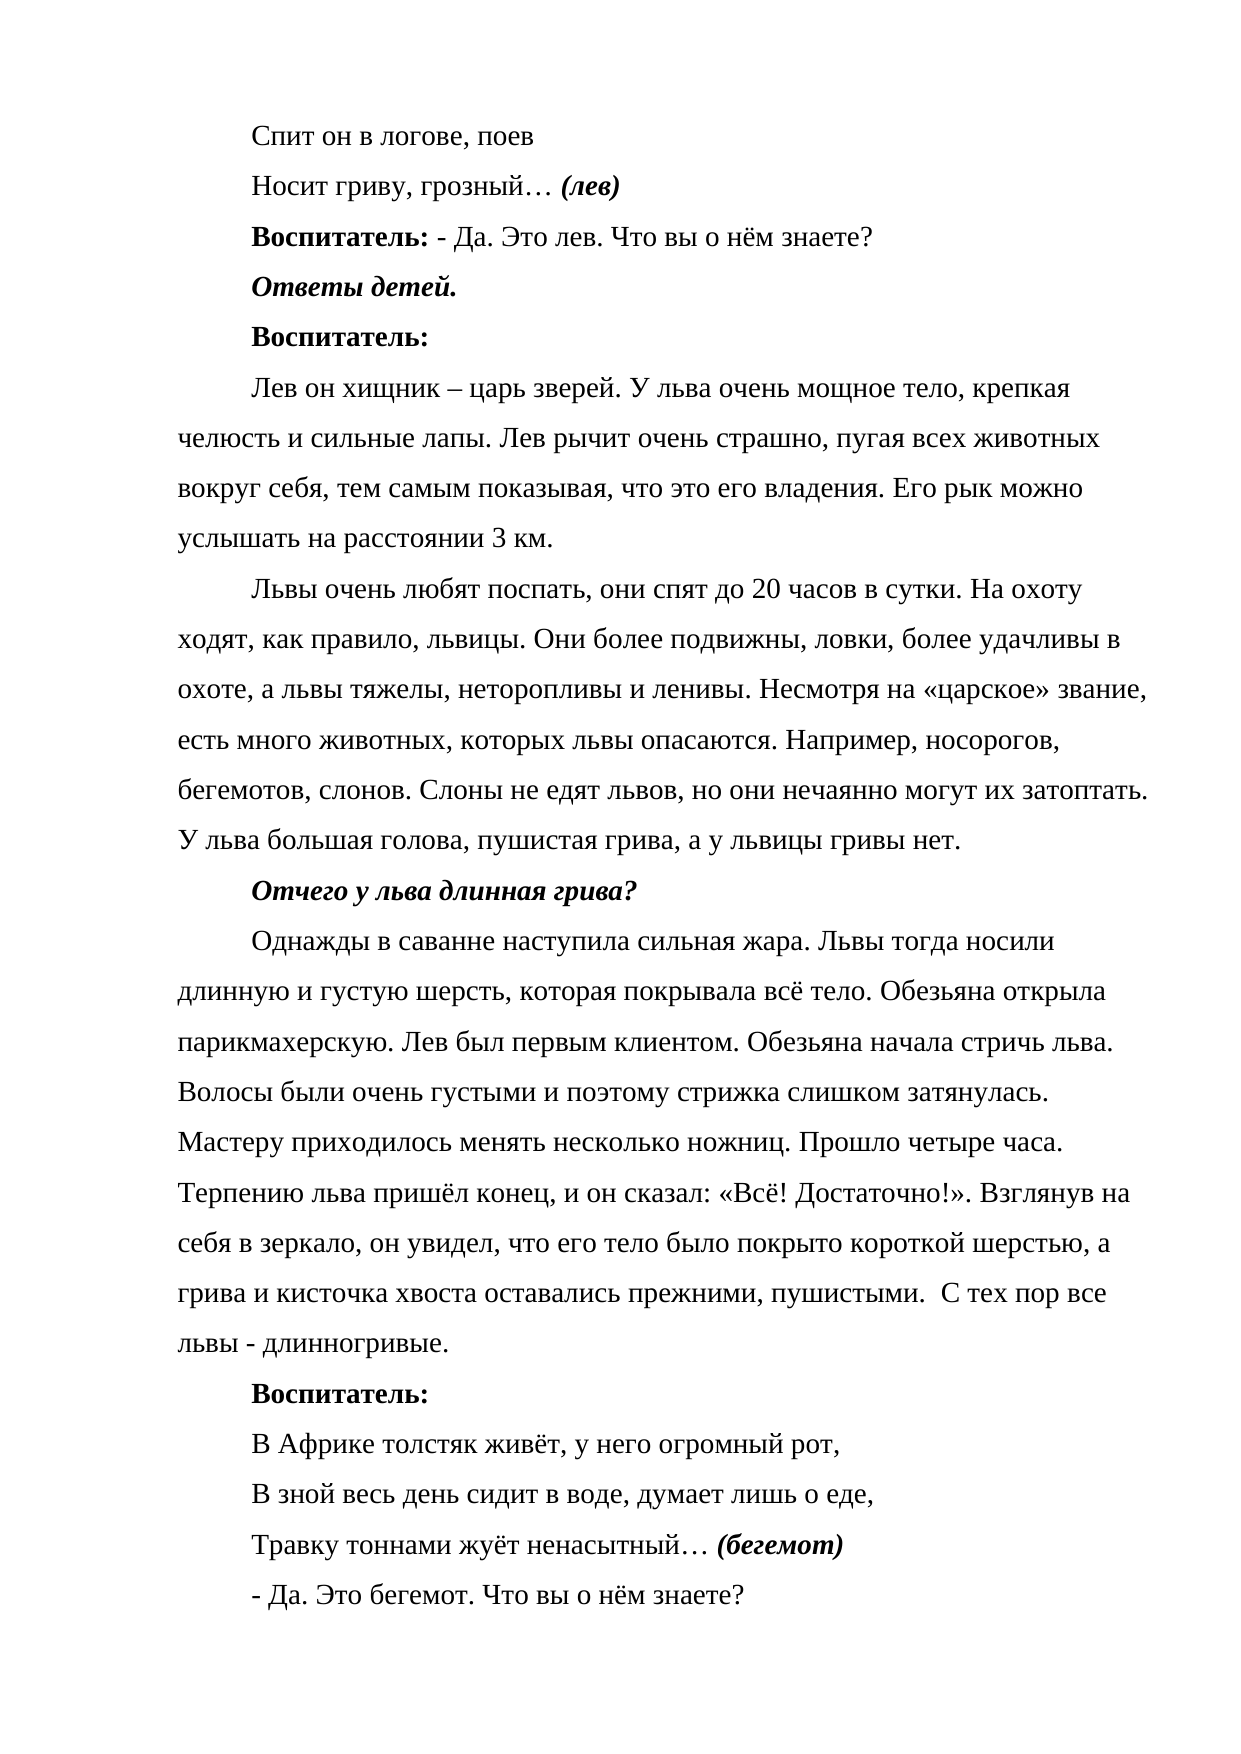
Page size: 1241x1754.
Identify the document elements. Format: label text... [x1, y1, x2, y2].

text Отчего у льва длинная грива? [177, 873, 1152, 906]
text В Африке толстяк живёт, у него огромный рот, [177, 1426, 1152, 1460]
text Воспитатель: - Да. Это лев. Что вы о нём знаете? [177, 219, 1152, 252]
text Львы очень любят поспать, они спят до 20 часов в сутки. На охоту ходят, как правило, львицы. Они более подвижны, ловки, более удачливы в охоте, а львы тяжелы, неторопливы и ленивы. Несмотря на «царское» звание, есть много животных, которых львы опасаются. Например, носорогов, бегемотов, слонов. Слоны не едят львов, но они нечаянно могут их затоптать. У льва большая голова, пушистая грива, а у львицы гривы нет. [177, 571, 1152, 856]
text Ответы детей. [177, 269, 1152, 303]
text Воспитатель: [177, 1376, 1152, 1409]
text Однажды в саванне наступила сильная жара. Львы тогда носили длинную и густую шерсть, которая покрывала всё тело. Обезьяна открыла парикмахерскую. Лев был первым клиентом. Обезьяна начала стричь льва. Волосы были очень густыми и поэтому стрижка слишком затянулась. Мастеру приходилось менять несколько ножниц. Прошло четыре часа. Терпению льва пришёл конец, и он сказал: «Всё! Достаточно!». Взглянув на себя в зеркало, он увидел, что его тело было покрыто короткой шерстью, а грива и кисточка хвоста оставались прежними, пушистыми. С тех пор все львы - длинногривые. [177, 923, 1152, 1359]
text Травку тоннами жуёт ненасытный… (бегемот) [177, 1527, 1152, 1560]
text Носит гриву, грозный… (лев) [177, 168, 1152, 202]
text Лев он хищник – царь зверей. У льва очень мощное тело, крепкая челюсть и сильные лапы. Лев рычит очень страшно, пугая всех животных вокруг себя, тем самым показывая, что это его владения. Его рык можно услышать на расстоянии 3 км. [177, 370, 1152, 554]
text В зной весь день сидит в воде, думает лишь о еде, [177, 1477, 1152, 1510]
text - Да. Это бегемот. Что вы о нём знаете? [177, 1577, 1152, 1611]
text Воспитатель: [177, 319, 1152, 353]
text Спит он в логове, поев [177, 118, 1152, 152]
